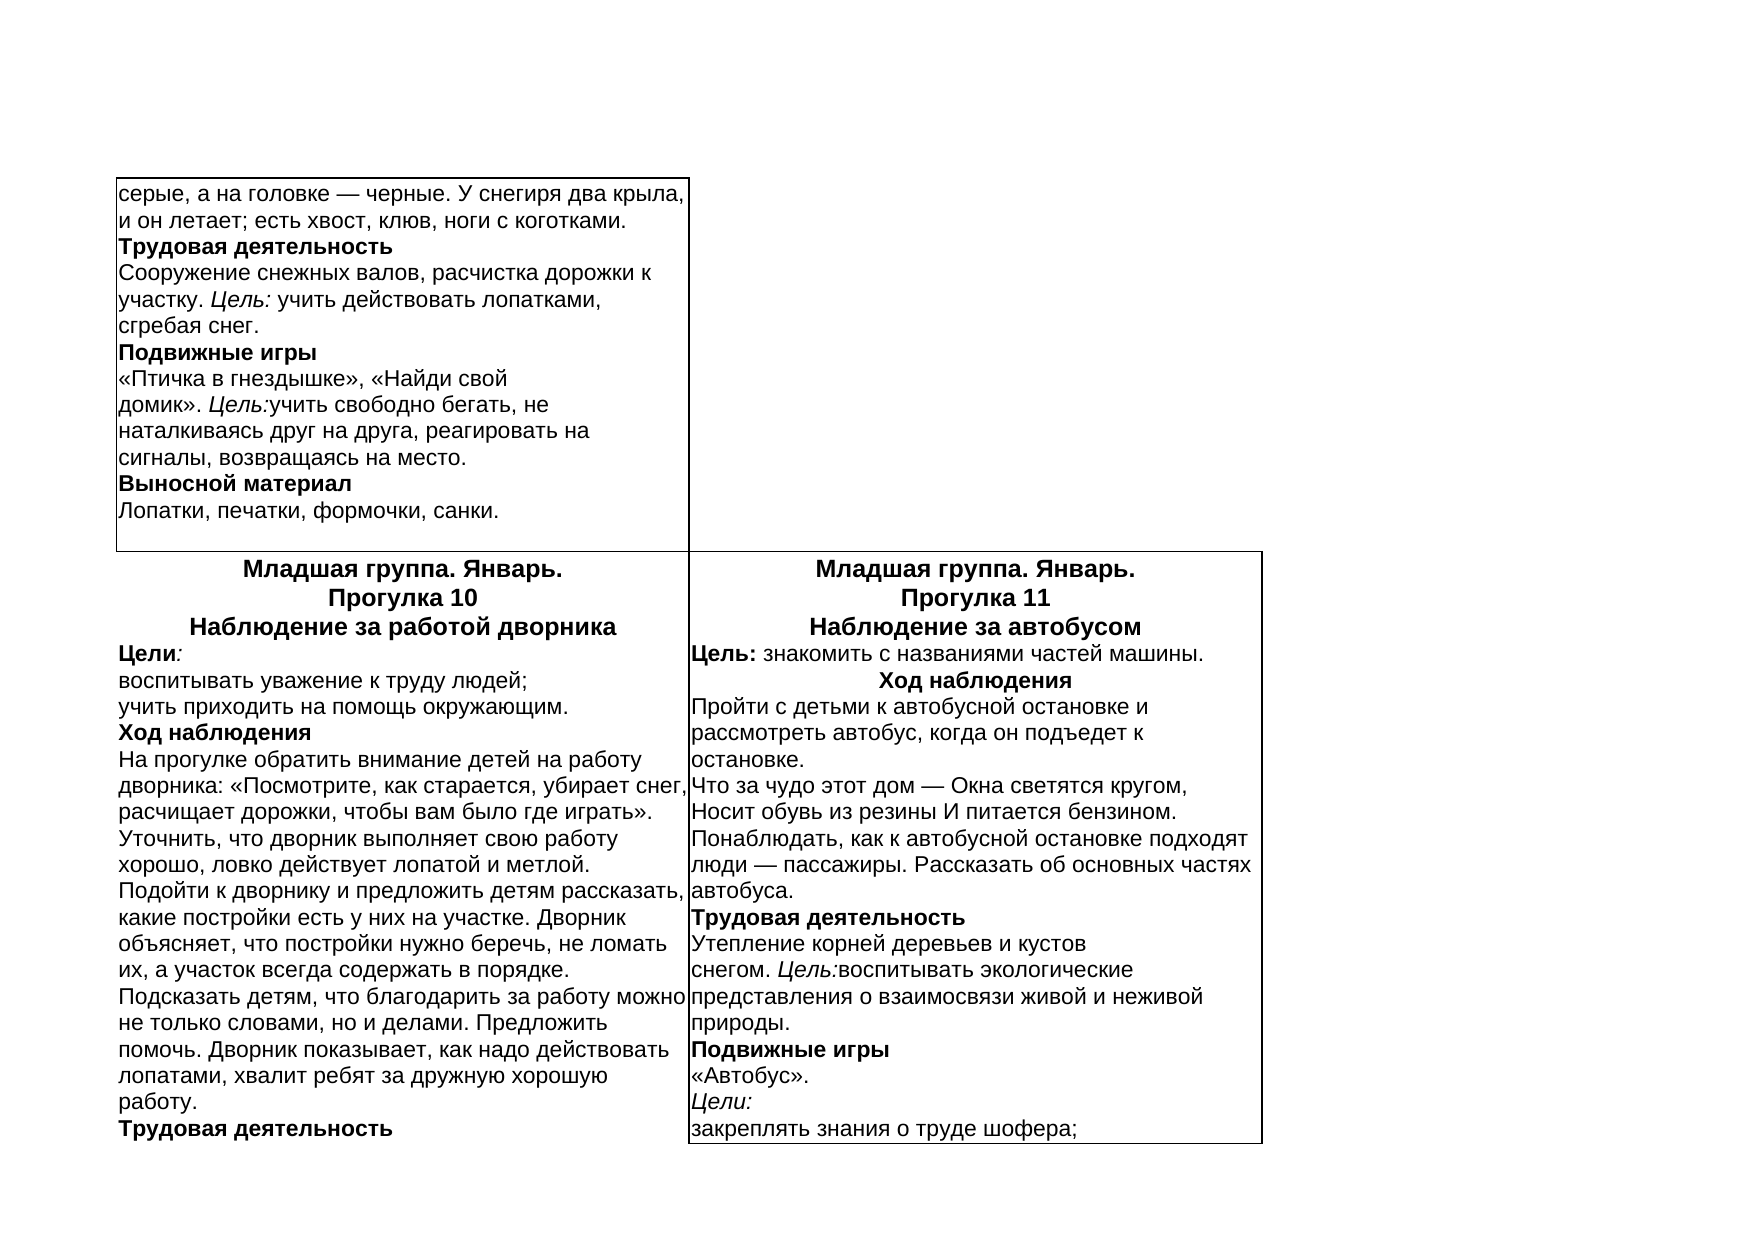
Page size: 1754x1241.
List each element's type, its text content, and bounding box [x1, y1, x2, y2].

table_header Младшая группа. Январь. Прогулка 9 Наблюдение за снегирем Цели: помочь рассмотреть снегиря; понаблюдать, как он поет, клюет зернышки подсолнечника; обратить внимание детей на красивые перья. Ход наблюдения На прогулке около кормушки рассмотреть снегиря: обратить внимание на то, что тело птицы покрыто перьями: на грудке перья красные, на спинке — серые, а на головке — черные. У снегиря два крыла, и он летает; есть хвост, клюв, ноги с коготками. Трудовая деятельность Сооружение снежных валов, расчистка дорожки к участку. Цель: учить действовать лопатками, сгребая снег. Подвижные игры «Птичка в гнездышке», «Найди свой домик». Цель:учить свободно бегать, не наталкиваясь друг на друга, реагировать на сигналы, возвращаясь на место. Выносной материал Лопатки, печатки, формочки, санки. [117, 179, 688, 551]
